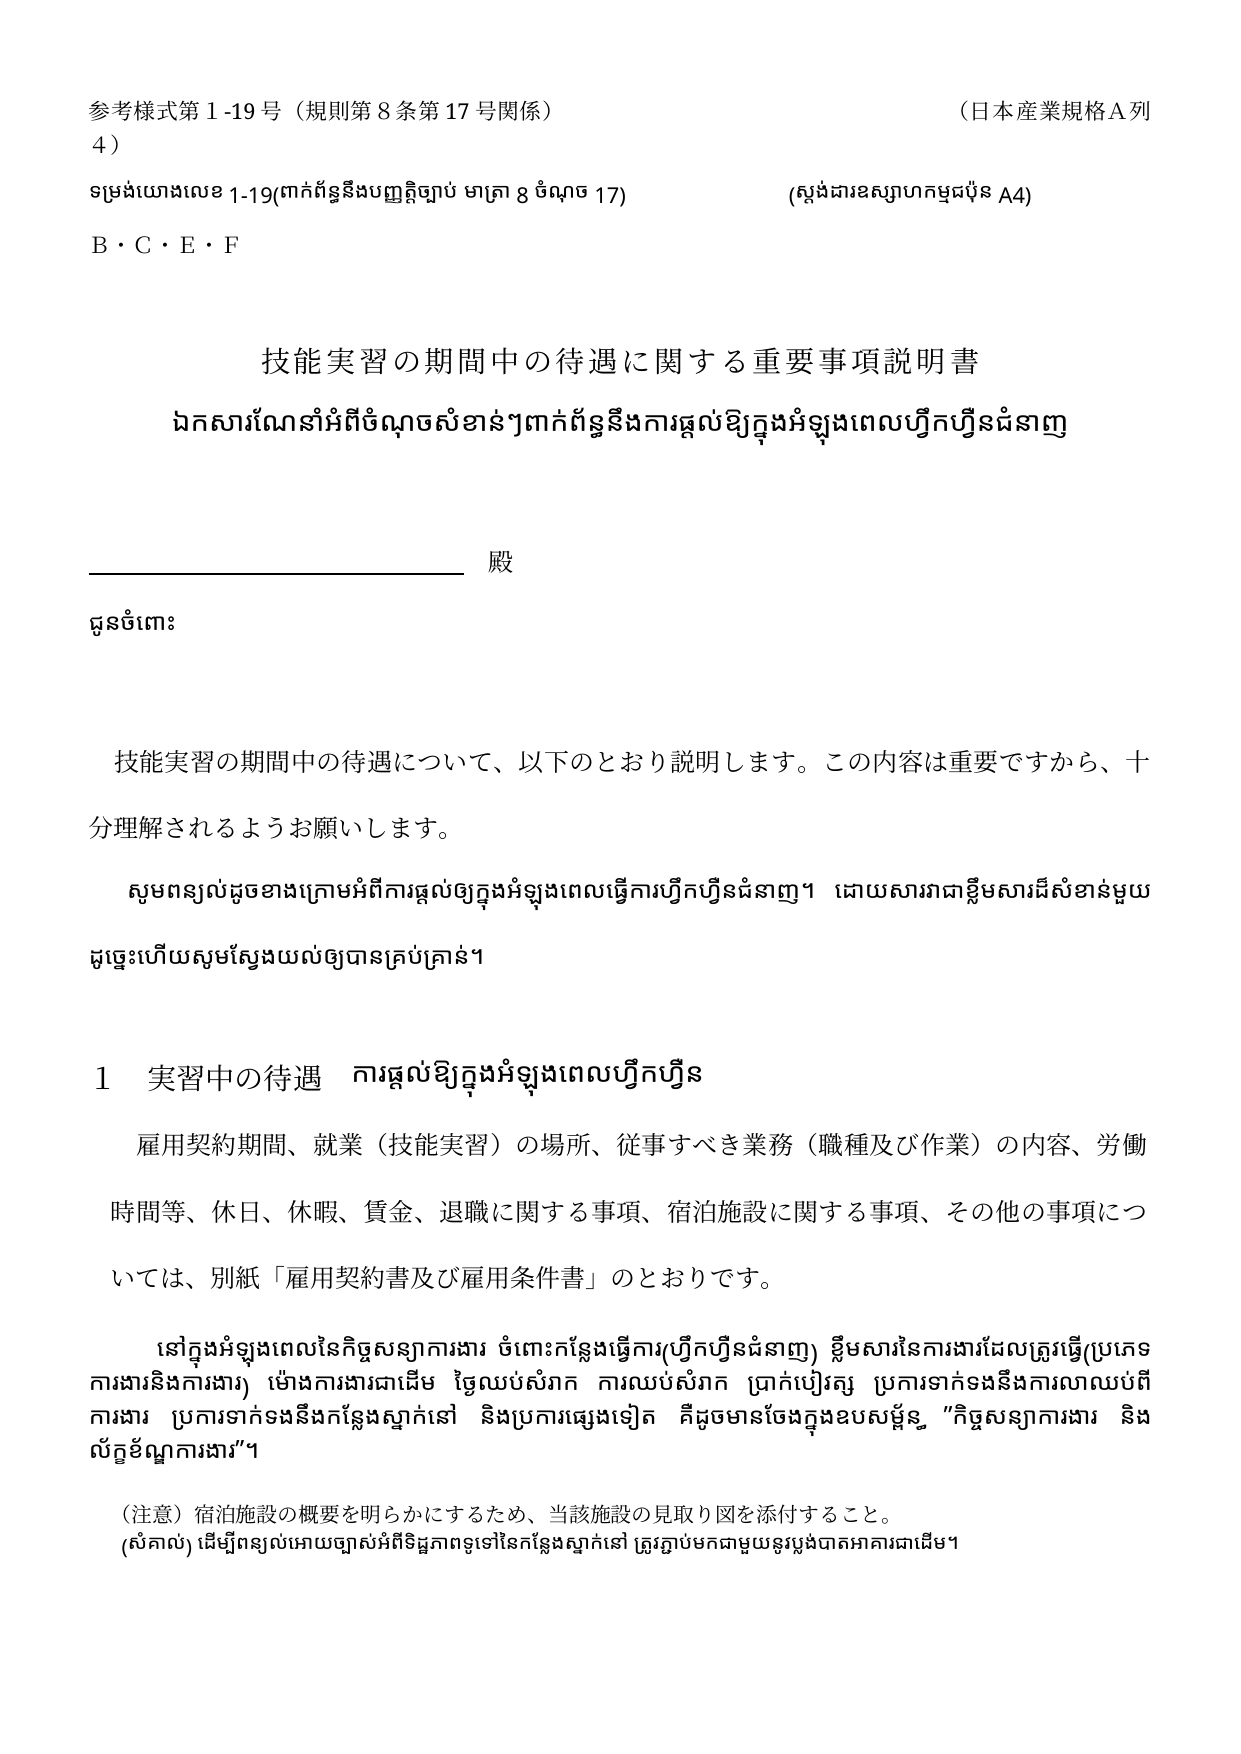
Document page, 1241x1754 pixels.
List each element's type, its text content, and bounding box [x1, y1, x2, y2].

text 技能実習の期間中の待遇について、以下のとおり説明します。この内容は重要ですから、十分理解されるようお願いします。 [89, 727, 1152, 860]
text （注意）宿泊施設の概要を明らかにするため、当該施設の見取り図を添付すること。 [111, 1497, 1152, 1530]
text 参考様式第１-19号（規則第８条第17号関係） （日本産業規格Ａ列４） [89, 94, 1152, 160]
text ទម្រង់យោងលេខ1-19(ពាក់ព័ន្ធនឹងបញ្ញត្តិច្បាប់ មាត្រា 8 ចំណុច 17) ​​(ស្ដង់ដារឧស្សាហកម្មជប៉ុន A4) [89, 160, 1152, 227]
text 雇用契約期間、就業（技能実習）の場所、従事すべき業務（職種及び作業）の内容、労働時間等、休日、休暇、賃金、退職に関する事項、宿泊施設に関する事項、その他の事項については、別紙「雇用契約書及び雇用条件書」のとおりです。 [111, 1110, 1152, 1310]
text 技能実習の期間中の待遇に関する重要事項説明書 [89, 327, 1152, 394]
text (សំគាល់) ដើម្បីពន្យល់អោយច្បាស់អំពីទិដ្ឋភាពទូទៅនៃកន្លែងស្នាក់នៅ ត្រូវភ្ជាប់មកជាមួយនូវប្លង់បាតអាគារជាដើម។ [121, 1530, 1152, 1563]
text ឯកសារ​ណែនាំអំពីចំណុចសំខាន់​ៗពាក់ព័ន្ធនឹងការផ្តល់​​ឱ្យក្នុង​អំឡុងពេល​ហ្វឹកហ្វឺនជំនាញ [89, 394, 1152, 460]
text ជូនចំពោះ [89, 594, 1152, 660]
text Ｂ・Ｃ・Ｅ・Ｆ [89, 227, 1152, 260]
text 殿 [89, 527, 1152, 594]
text １ 実習中の待遇 ការផ្ដល់ឱ្យ​​ក្នុង​អំឡុងពេល​ហ្វឹកហ្វឺន [89, 1044, 1152, 1110]
text សូមពន្យល់ដូចខាងក្រោមអំពីការផ្ដល់ឲ្យ​ក្នុង​អំឡុងពេល​ធ្វើការហ្វឹកហ្វឺនជំនាញ។ ដោយសារវាជា​ខ្លឹមសារ​ដ៏សំខាន់មួយ ដូច្នេះហើយ​សូម​ស្វែងយល់​ឲ្យបានគ្រប់គ្រាន់។ [89, 860, 1152, 994]
text នៅក្នុងអំឡុងពេលនៃកិច្ចសន្យាការងារ ចំពោះកន្លែងធ្វើការ(ហ្វឹកហ្វឺនជំនាញ) ខ្លឹមសារនៃការងារដែលត្រូវធ្វើ(ប្រភេទការងារនិងការងារ) ម៉ោងការងារជាដើម ថ្ងៃឈប់សំរាក ការឈប់សំរាក ប្រាក់បៀវត្ស ប្រការទាក់ទងនឹងការលាឈប់ពីការងារ ប្រការទាក់ទងនឹងកន្លែងស្នាក់នៅ និងប្រការផ្សេងទៀត គឺដូចមានចែងក្នុងឧបសម្ព័ន្ធ ”កិច្ចសន្យាការងារ និង ល័ក្ខខ័ណ្ឌការងារ”។ [89, 1335, 1152, 1472]
